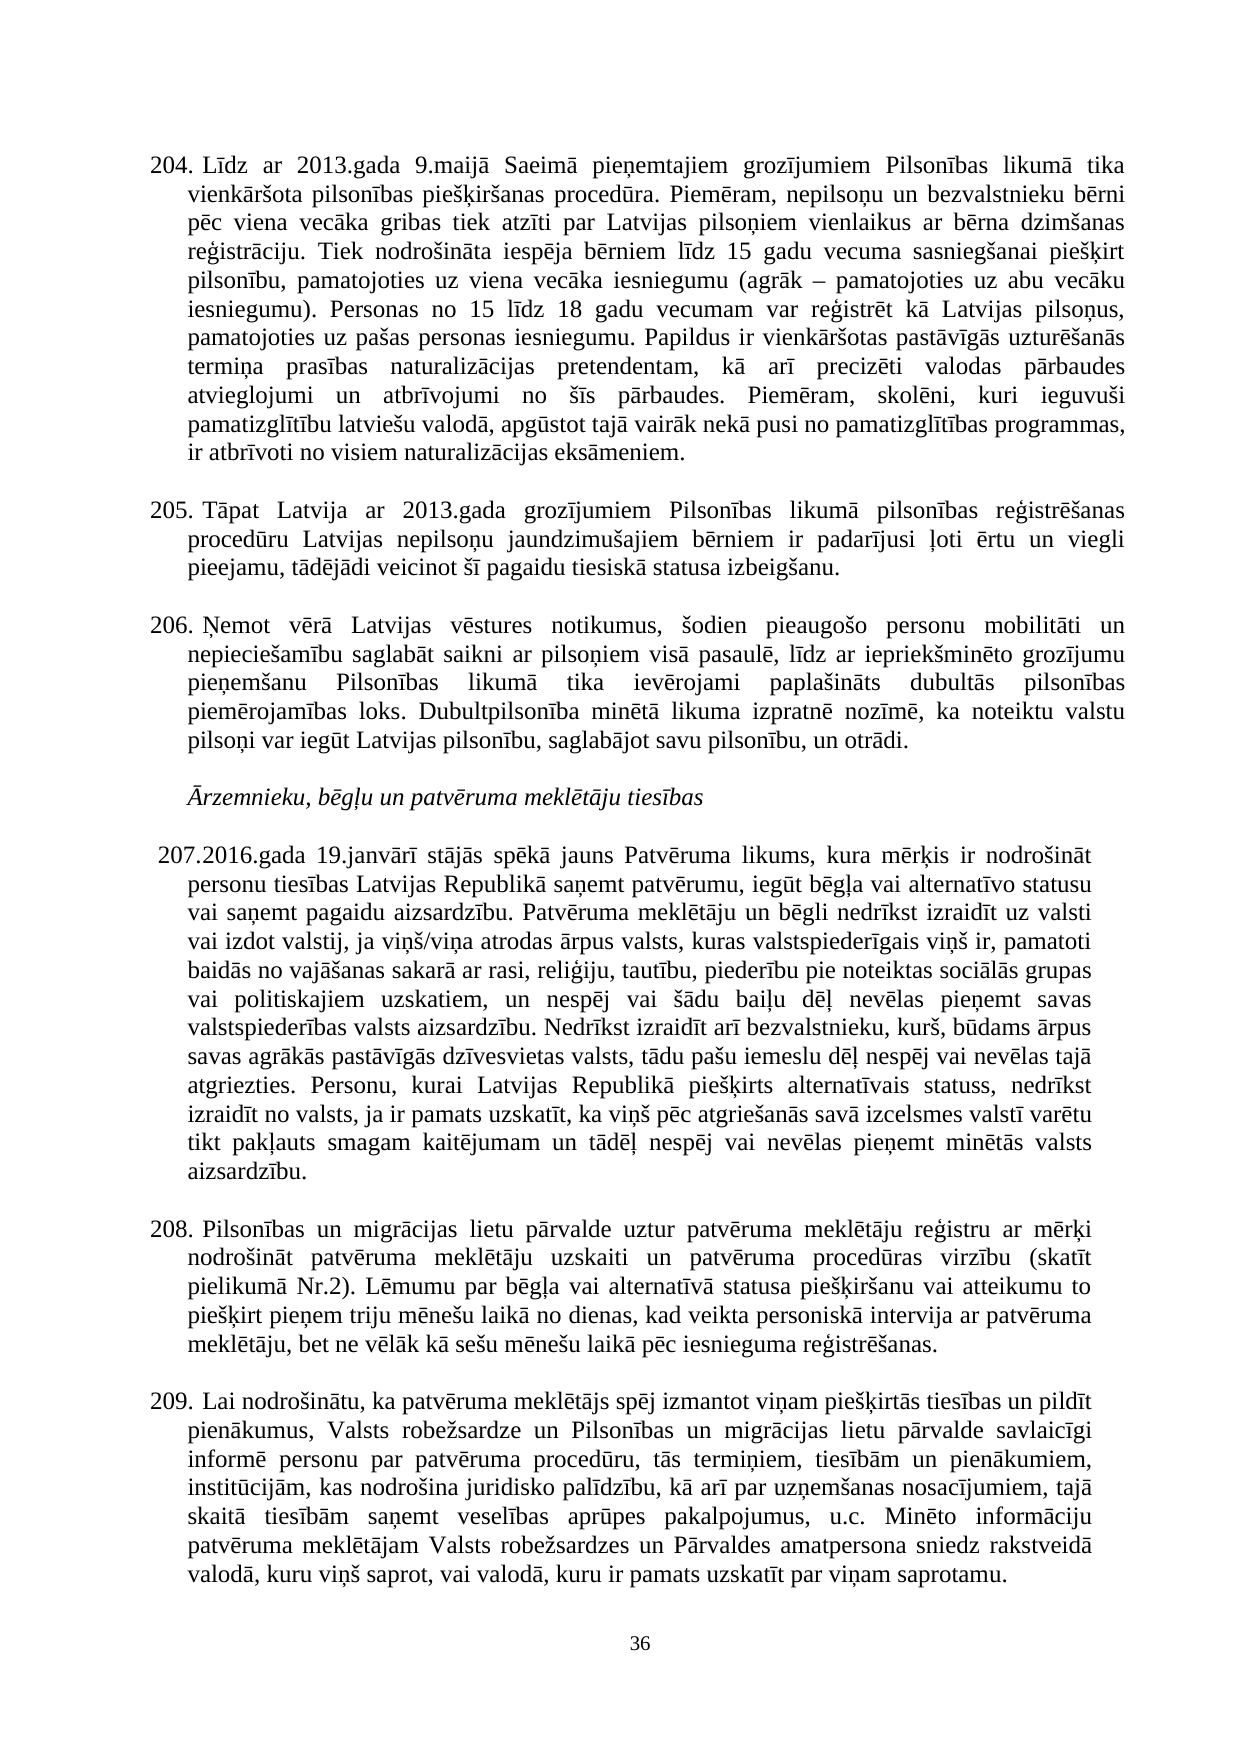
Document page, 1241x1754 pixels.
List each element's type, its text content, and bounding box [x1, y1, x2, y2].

list Pilsonības un migrācijas lietu pārvalde uztur patvēruma meklētāju reģistru ar mērķi nodrošināt patvēruma meklētāju uzskaiti un patvēruma procedūras virzību (skatīt pielikumā Nr.2). Lēmumu par bēgļa vai alternatīvā statusa piešķiršanu vai atteikumu to piešķirt pieņem triju mēnešu laikā no dienas, kad veikta personiskā intervija ar patvēruma meklētāju, bet ne vēlāk kā sešu mēnešu laikā pēc iesnieguma reģistrēšanas. [150, 1214, 1093, 1357]
list Tāpat Latvija ar 2013.gada grozījumiem Pilsonības likumā pilsonības reģistrēšanas procedūru Latvijas nepilsoņu jaundzimušajiem bērniem ir padarījusi ļoti ērtu un viegli pieejamu, tādējādi veicinot šī pagaidu tiesiskā statusa izbeigšanu. [150, 495, 1126, 581]
list 2016.gada 19.janvārī stājās spēkā jauns Patvēruma likums, kura mērķis ir nodrošināt personu tiesības Latvijas Republikā saņemt patvērumu, iegūt bēgļa vai alternatīvo statusu vai saņemt pagaidu aizsardzību. Patvēruma meklētāju un bēgli nedrīkst izraidīt uz valsti vai izdot valstij, ja viņš/viņa atrodas ārpus valsts, kuras valstspiederīgais viņš ir, pamatoti baidās no vajāšanas sakarā ar rasi, reliģiju, tautību, piederību pie noteiktas sociālās grupas vai politiskajiem uzskatiem, un nespēj vai šādu baiļu dēļ nevēlas pieņemt savas valstspiederības valsts aizsardzību. Nedrīkst izraidīt arī bezvalstnieku, kurš, būdams ārpus savas agrākās pastāvīgās dzīvesvietas valsts, tādu pašu iemeslu dēļ nespēj vai nevēlas tajā atgriezties. Personu, kurai Latvijas Republikā piešķirts alternatīvais statuss, nedrīkst izraidīt no valsts, ja ir pamats uzskatīt, ka viņš pēc atgriešanās savā izcelsmes valstī varētu tikt pakļauts smagam kaitējumam un tādēļ nespēj vai nevēlas pieņemt minētās valsts aizsardzību. [158, 840, 1093, 1185]
list Lai nodrošinātu, ka patvēruma meklētājs spēj izmantot viņam piešķirtās tiesības un pildīt pienākumus, Valsts robežsardze un Pilsonības un migrācijas lietu pārvalde savlaicīgi informē personu par patvēruma procedūru, tās termiņiem, tiesībām un pienākumiem, institūcijām, kas nodrošina juridisko palīdzību, kā arī par uzņemšanas nosacījumiem, tajā skaitā tiesībām saņemt veselības aprūpes pakalpojumus, u.c. Minēto informāciju patvēruma meklētājam Valsts robežsardzes un Pārvaldes amatpersona sniedz rakstveidā valodā, kuru viņš saprot, vai valodā, kuru ir pamats uzskatīt par viņam saprotamu. [150, 1386, 1093, 1587]
list Līdz ar 2013.gada 9.maijā Saeimā pieņemtajiem grozījumiem Pilsonības likumā tika vienkāršota pilsonības piešķiršanas procedūra. Piemēram, nepilsoņu un bezvalstnieku bērni pēc viena vecāka gribas tiek atzīti par Latvijas pilsoņiem vienlaikus ar bērna dzimšanas reģistrāciju. Tiek nodrošināta iespēja bērniem līdz 15 gadu vecuma sasniegšanai piešķirt pilsonību, pamatojoties uz viena vecāka iesniegumu (agrāk – pamatojoties uz abu vecāku iesniegumu). Personas no 15 līdz 18 gadu vecumam var reģistrēt kā Latvijas pilsoņus, pamatojoties uz pašas personas iesniegumu. Papildus ir vienkāršotas pastāvīgās uzturēšanās termiņa prasības naturalizācijas pretendentam, kā arī precizēti valodas pārbaudes atvieglojumi un atbrīvojumi no šīs pārbaudes. Piemēram, skolēni, kuri ieguvuši pamatizglītību latviešu valodā, apgūstot tajā vairāk nekā pusi no pamatizglītības programmas, ir atbrīvoti no visiem naturalizācijas eksāmeniem. [150, 150, 1126, 466]
text Ārzemnieku, bēgļu un patvēruma meklētāju tiesības [187, 782, 1093, 811]
list Ņemot vērā Latvijas vēstures notikumus, šodien pieaugošo personu mobilitāti un nepieciešamību saglabāt saikni ar pilsoņiem visā pasaulē, līdz ar iepriekšminēto grozījumu pieņemšanu Pilsonības likumā tika ievērojami paplašināts dubultās pilsonības piemērojamības loks. Dubultpilsonība minētā likuma izpratnē nozīmē, ka noteiktu valstu pilsoņi var iegūt Latvijas pilsonību, saglabājot savu pilsonību, un otrādi. [150, 610, 1126, 754]
